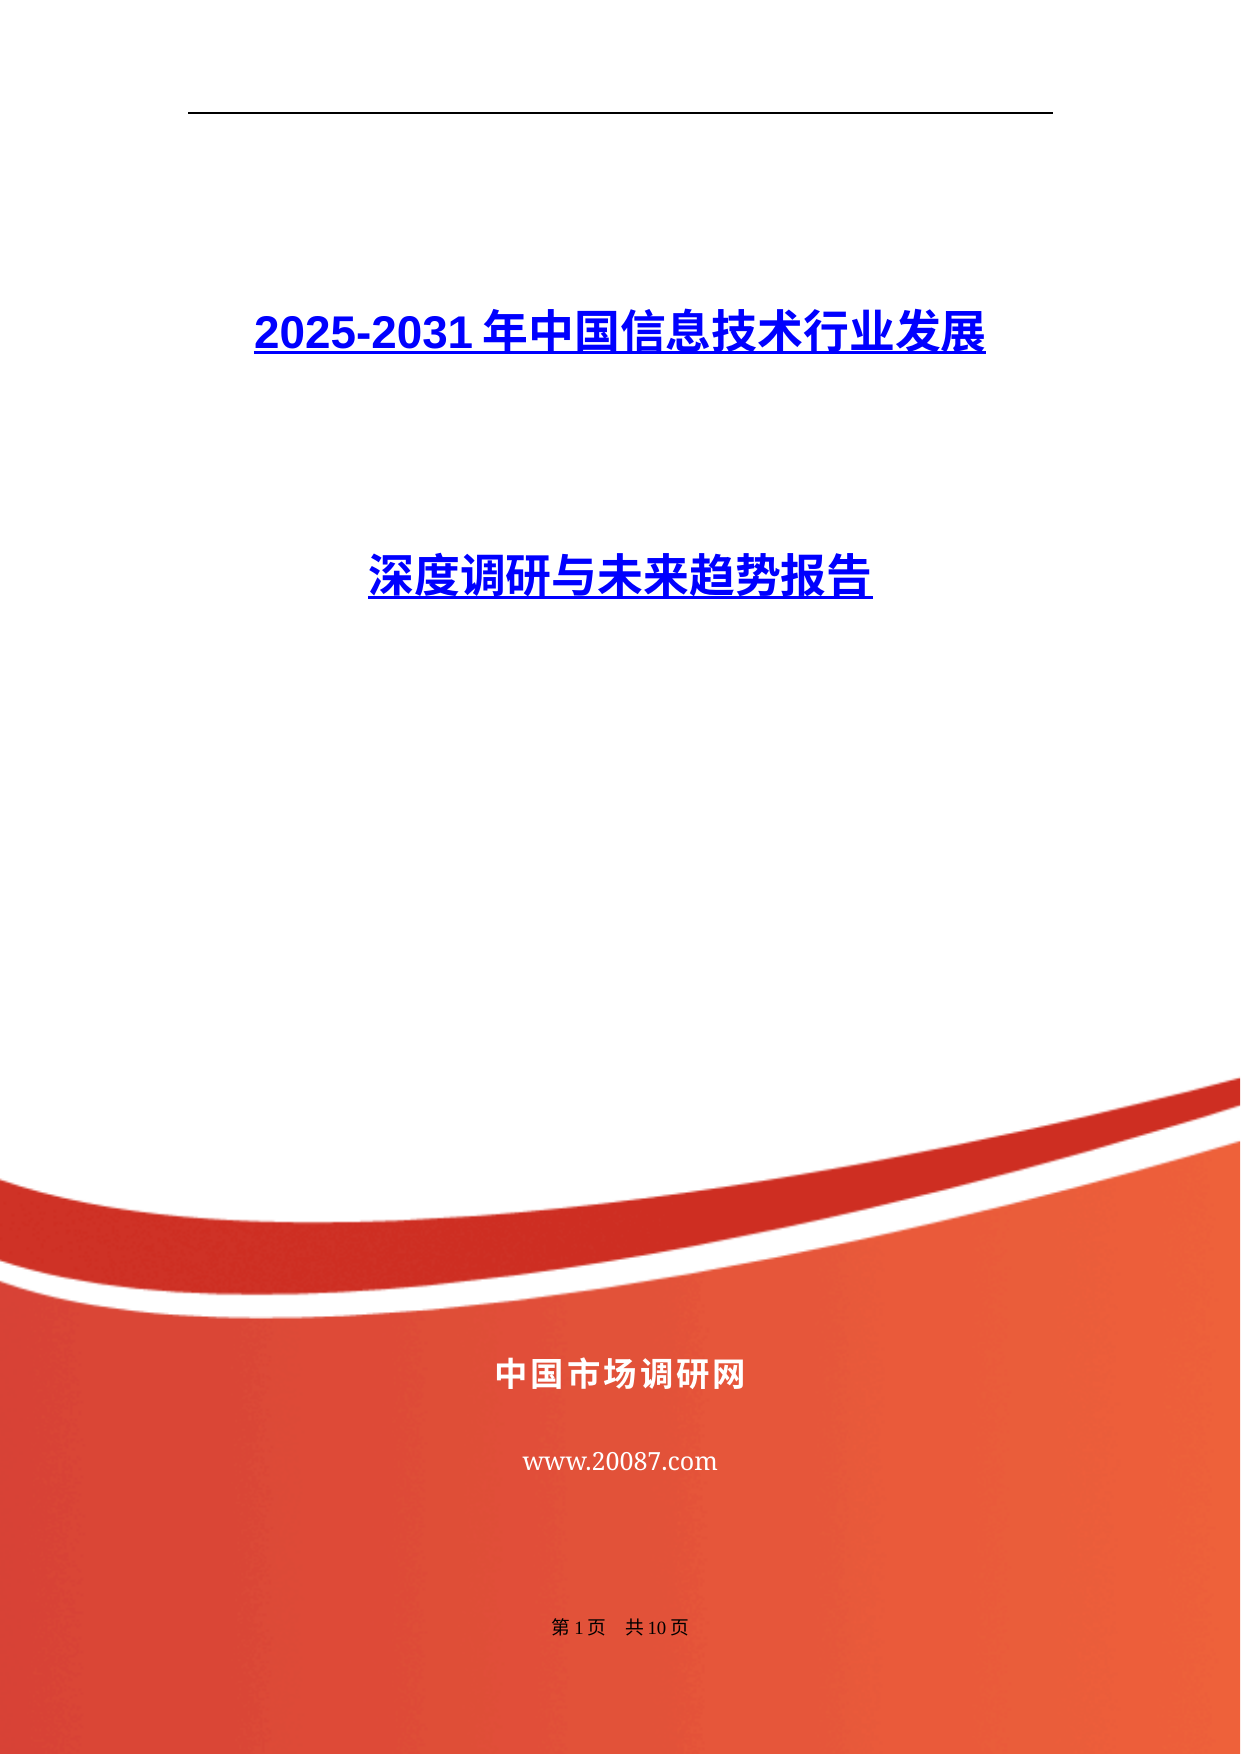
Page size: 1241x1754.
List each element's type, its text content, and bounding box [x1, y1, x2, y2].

text www.20087.com [187, 1428, 1053, 1493]
subtitle 中国市场调研网 [187, 1339, 1053, 1404]
picture [0, 1006, 1241, 1754]
table_header 2025-2031年中国信息技术行业发展深度调研与未来趋势报告 [188, 207, 1053, 773]
